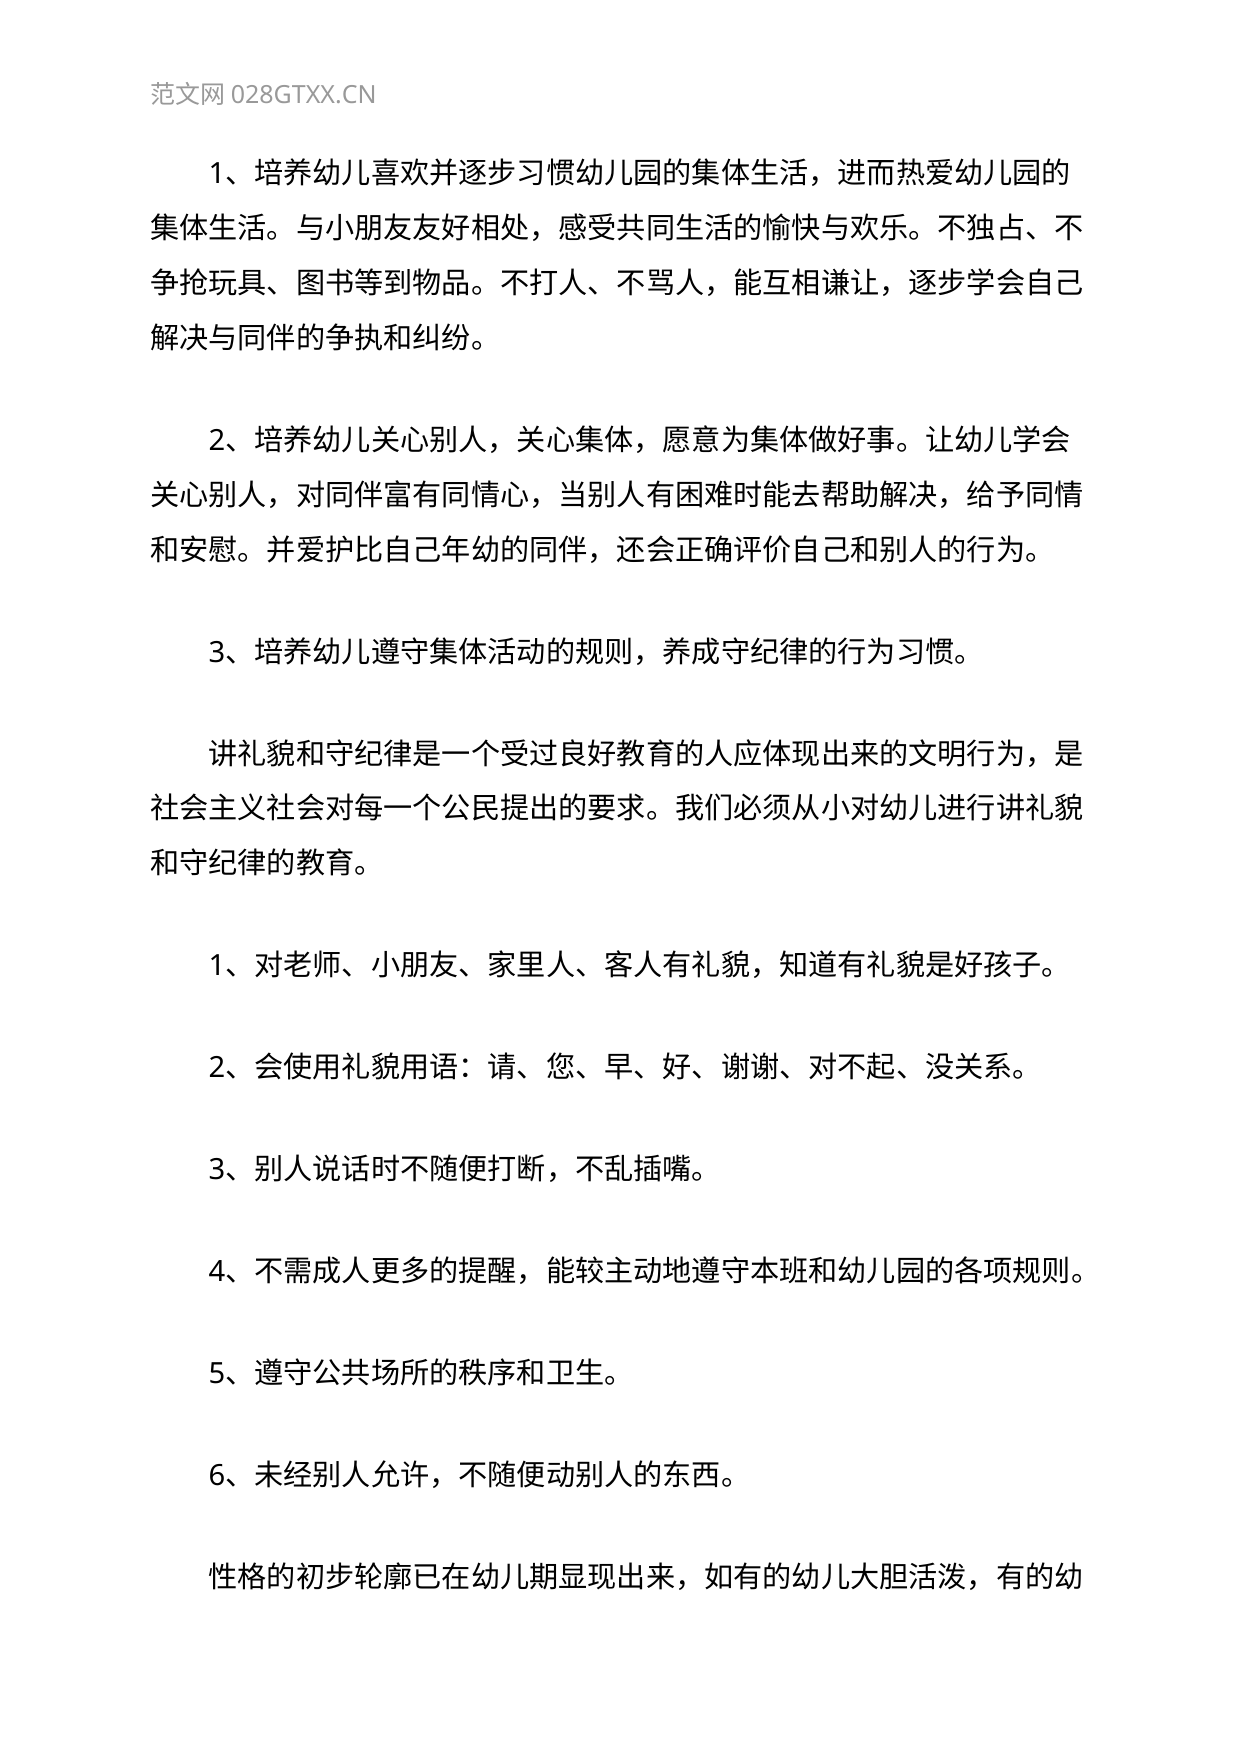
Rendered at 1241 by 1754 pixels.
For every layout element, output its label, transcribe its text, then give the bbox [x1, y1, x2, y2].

text 3、培养幼儿遵守集体活动的规则，养成守纪律的行为习惯。 [150, 628, 1090, 671]
text 5、遵守公共场所的秩序和卫生。 [150, 1350, 1090, 1392]
text 4、不需成人更多的提醒，能较主动地遵守本班和幼儿园的各项规则。 [150, 1248, 1090, 1290]
text 3、别人说话时不随便打断，不乱插嘴。 [150, 1146, 1090, 1188]
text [150, 1554, 1090, 1596]
text 6、未经别人允许，不随便动别人的东西。 [150, 1452, 1090, 1494]
text 2、培养幼儿关心别人，关心集体，愿意为集体做好事。让幼儿学会关心别人，对同伴富有同情心，当别人有困难时能去帮助解决，给予同情和安慰。并爱护比自己年幼的同伴，还会正确评价自己和别人的行为。 [150, 417, 1090, 569]
text 1、对老师、小朋友、家里人、客人有礼貌，知道有礼貌是好孩子。 [150, 942, 1090, 984]
text 讲礼貌和守纪律是一个受过良好教育的人应体现出来的文明行为，是社会主义社会对每一个公民提出的要求。我们必须从小对幼儿进行讲礼貌和守纪律的教育。 [150, 730, 1090, 882]
text 1、培养幼儿喜欢并逐步习惯幼儿园的集体生活，进而热爱幼儿园的集体生活。与小朋友友好相处，感受共同生活的愉快与欢乐。不独占、不争抢玩具、图书等到物品。不打人、不骂人，能互相谦让，逐步学会自己解决与同伴的争执和纠纷。 [150, 150, 1090, 357]
text 2、会使用礼貌用语：请、您、早、好、谢谢、对不起、没关系。 [150, 1044, 1090, 1086]
